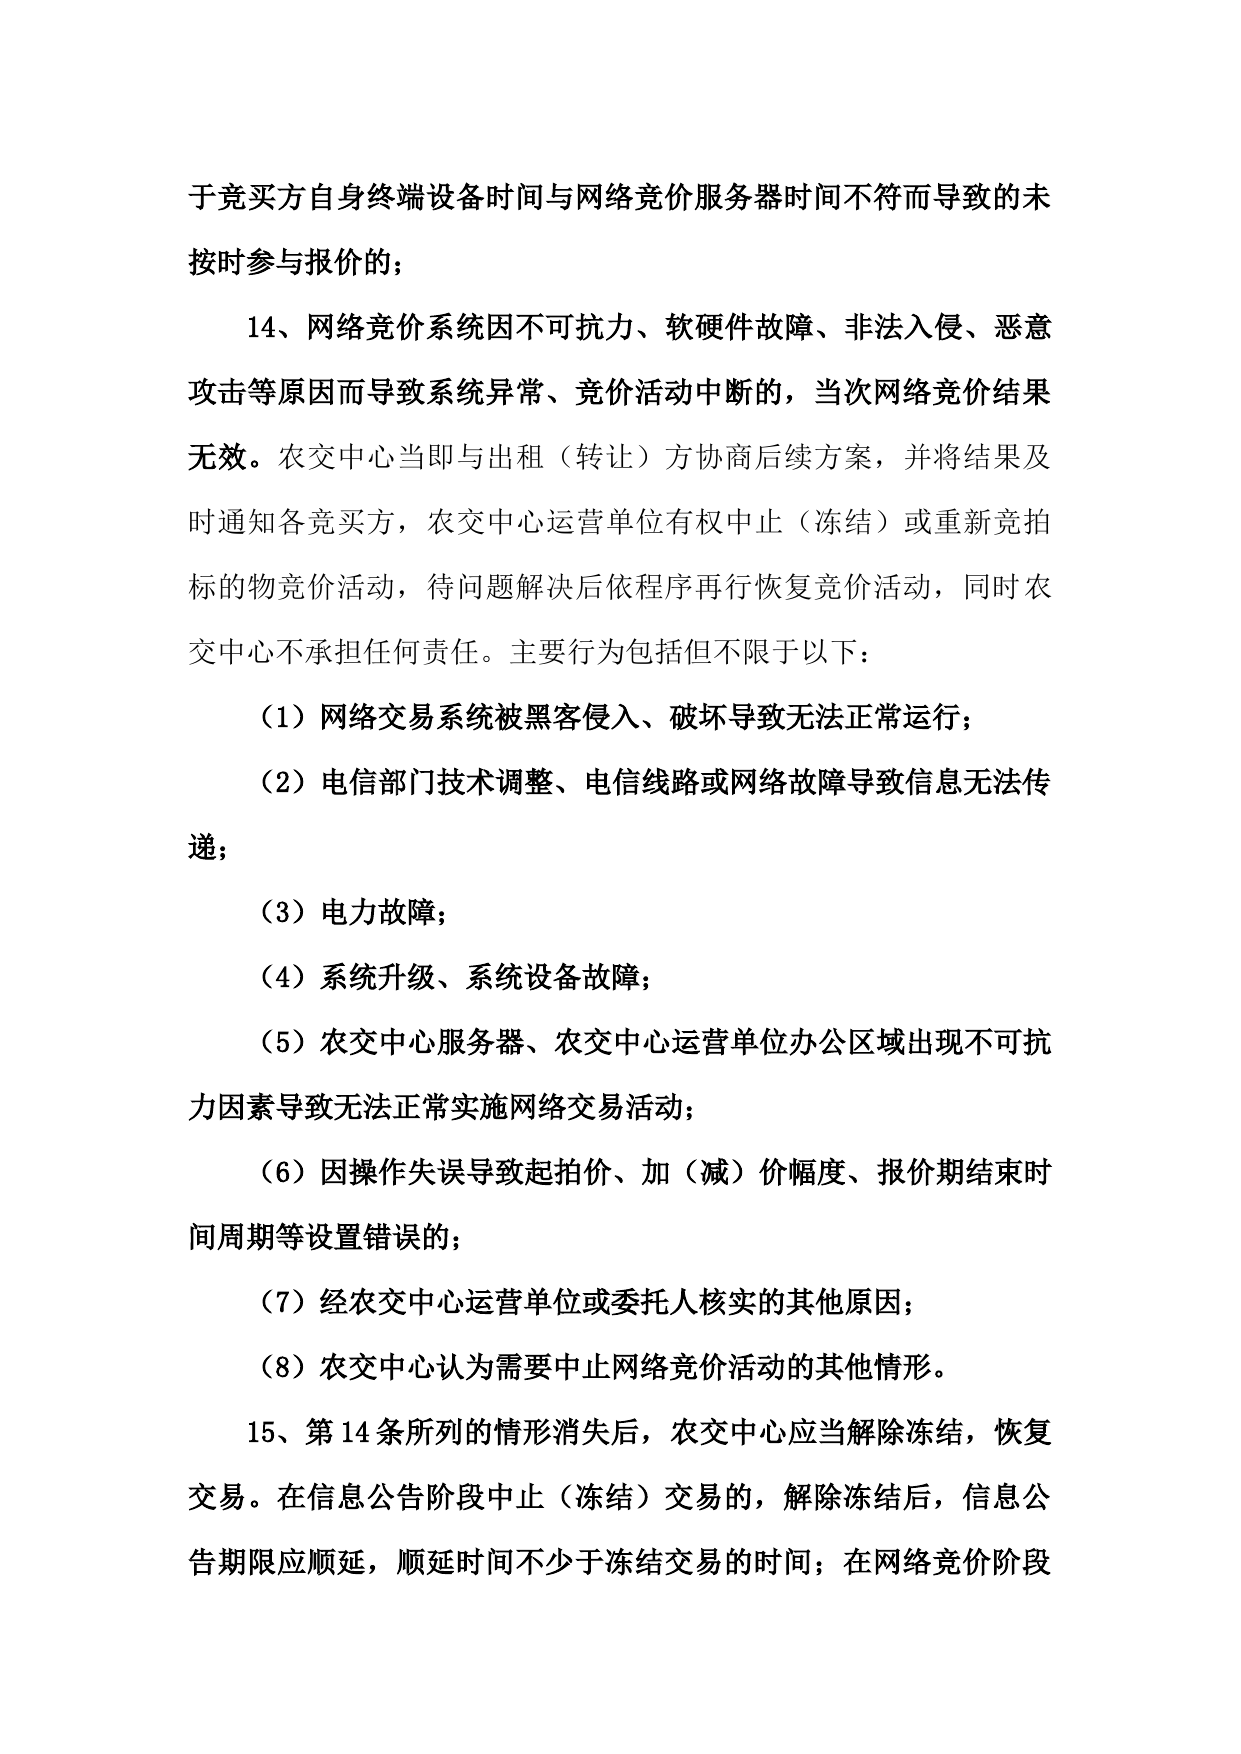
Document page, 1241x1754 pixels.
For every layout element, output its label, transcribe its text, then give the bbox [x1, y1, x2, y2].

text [187, 162, 1053, 292]
text （3）电力故障； [187, 877, 1053, 942]
text （6）因操作失误导致起拍价、加（减）价幅度、报价期结束时间周期等设置错误的； [187, 1137, 1053, 1267]
text （4）系统升级、系统设备故障； [187, 942, 1053, 1007]
text （8）农交中心认为需要中止网络竞价活动的其他情形。 [187, 1332, 1053, 1397]
text 14、网络竞价系统因不可抗力、软硬件故障、非法入侵、恶意攻击等原因而导致系统异常、竞价活动中断的，当次网络竞价结果无效。农交中心当即与出租（转让）方协商后续方案，并将结果及时通知各竞买方，农交中心运营单位有权中止（冻结）或重新竞拍标的物竞价活动，待问题解决后依程序再行恢复竞价活动，同时农交中心不承担任何责任。主要行为包括但不限于以下： [187, 292, 1053, 682]
text （7）经农交中心运营单位或委托人核实的其他原因； [187, 1267, 1053, 1332]
text （2）电信部门技术调整、电信线路或网络故障导致信息无法传递； [187, 747, 1053, 877]
text （5）农交中心服务器、农交中心运营单位办公区域出现不可抗力因素导致无法正常实施网络交易活动； [187, 1007, 1053, 1137]
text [187, 1397, 1053, 1592]
text （1）网络交易系统被黑客侵入、破坏导致无法正常运行； [187, 682, 1053, 747]
